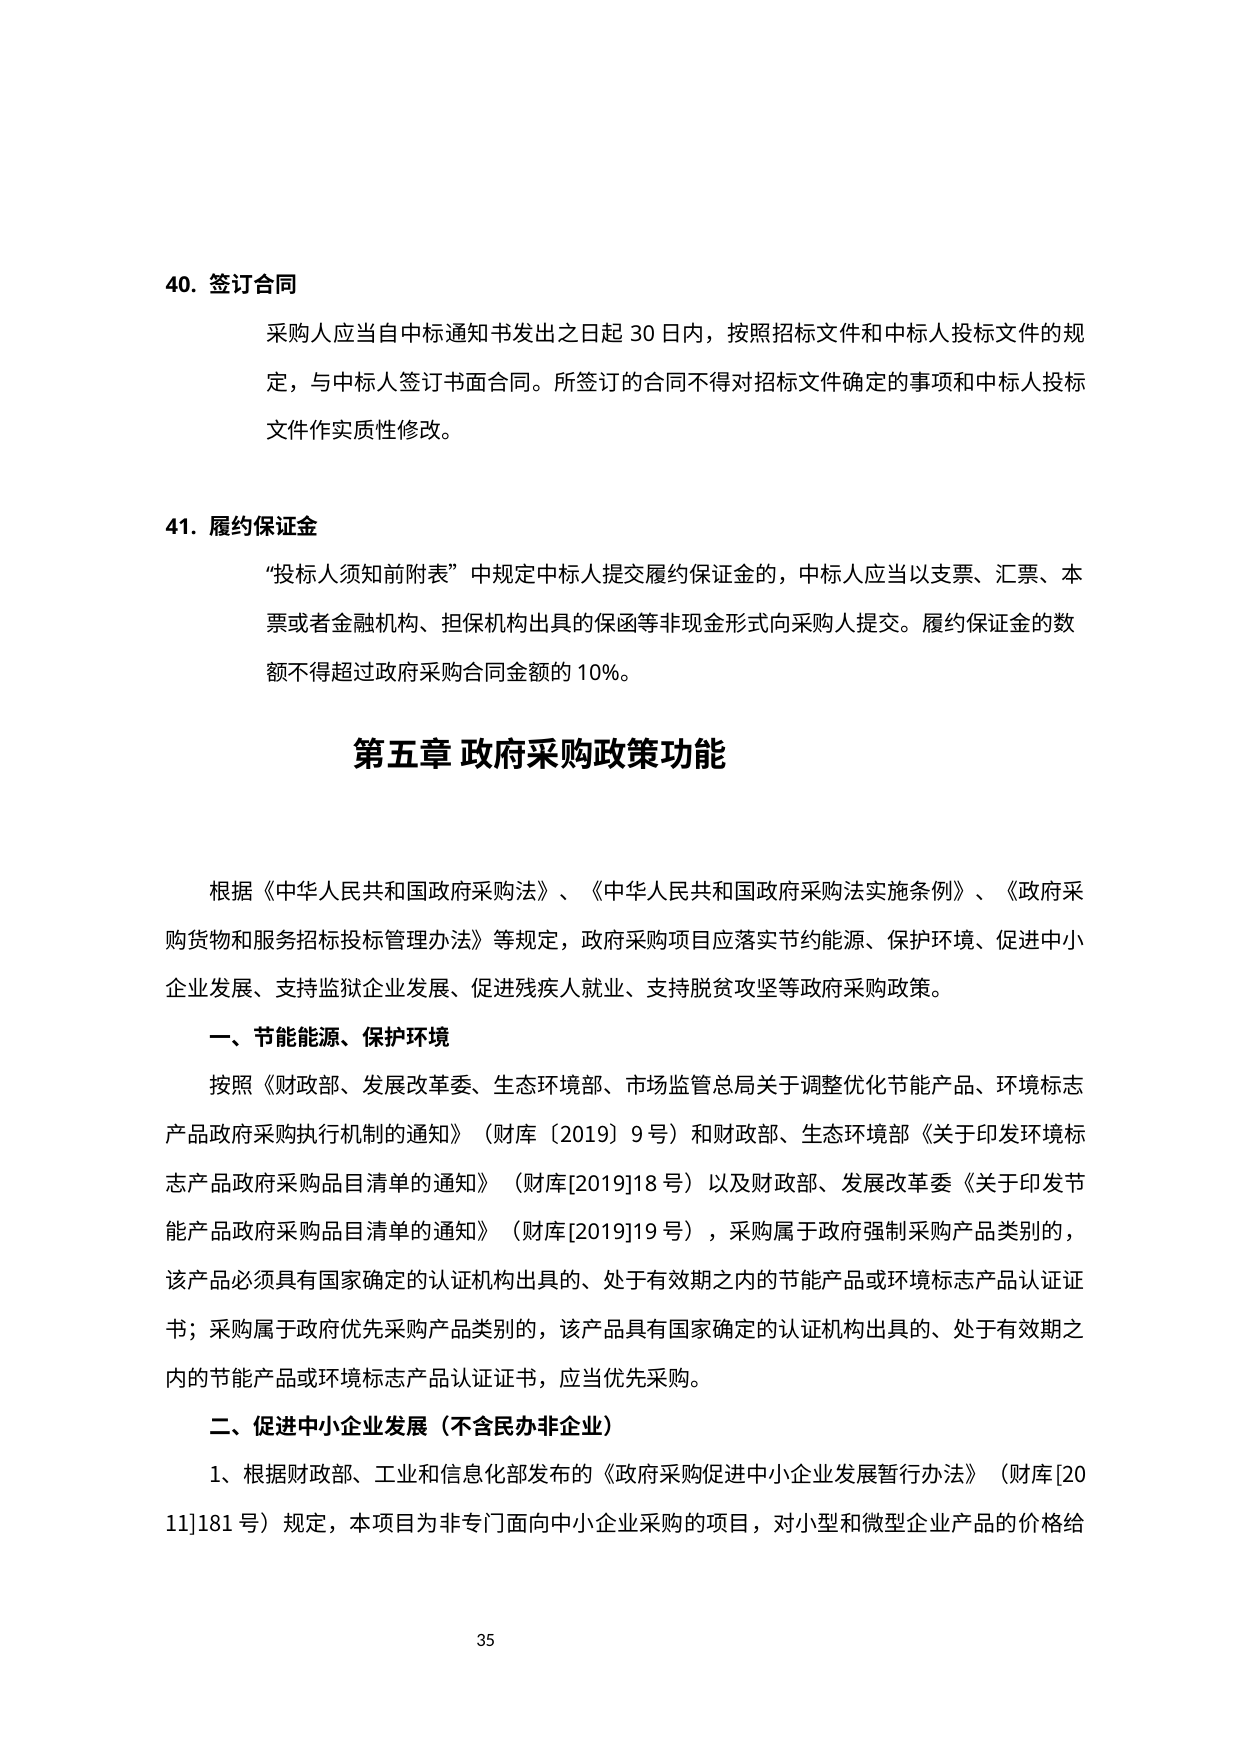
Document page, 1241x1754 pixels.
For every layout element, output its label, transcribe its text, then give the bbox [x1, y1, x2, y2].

text 采购人应当自中标通知书发出之日起30日内，按照招标文件和中标人投标文件的规定，与中标人签订书面合同。所签订的合同不得对招标文件确定的事项和中标人投标文件作实质性修改。 [266, 315, 1087, 445]
list 履约保证金 [165, 508, 1087, 541]
text “投标人须知前附表”中规定中标人提交履约保证金的，中标人应当以支票、汇票、本票或者金融机构、担保机构出具的保函等非现金形式向采购人提交。履约保证金的数额不得超过政府采购合同金额的10%。 第五章 政府采购政策功能 [266, 557, 1087, 784]
text 按照《财政部、发展改革委、生态环境部、市场监管总局关于调整优化节能产品、环境标志产品政府采购执行机制的通知》（财库〔2019〕9号）和财政部、生态环境部《关于印发环境标志产品政府采购品目清单的通知》（财库[2019]18号）以及财政部、发展改革委《关于印发节能产品政府采购品目清单的通知》（财库[2019]19号），采购属于政府强制采购产品类别的，该产品必须具有国家确定的认证机构出具的、处于有效期之内的节能产品或环境标志产品认证证书；采购属于政府优先采购产品类别的，该产品具有国家确定的认证机构出具的、处于有效期之内的节能产品或环境标志产品认证证书，应当优先采购。 [165, 1068, 1087, 1393]
text 二、促进中小企业发展（不含民办非企业） [165, 1408, 1087, 1441]
list 签订合同 [165, 267, 1087, 299]
text 一、节能能源、保护环境 [165, 1019, 1087, 1052]
text 根据《中华人民共和国政府采购法》、《中华人民共和国政府采购法实施条例》、《政府采购货物和服务招标投标管理办法》等规定，政府采购项目应落实节约能源、保护环境、促进中小企业发展、支持监狱企业发展、促进残疾人就业、支持脱贫攻坚等政府采购政策。 [165, 873, 1087, 1003]
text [165, 1457, 1087, 1538]
